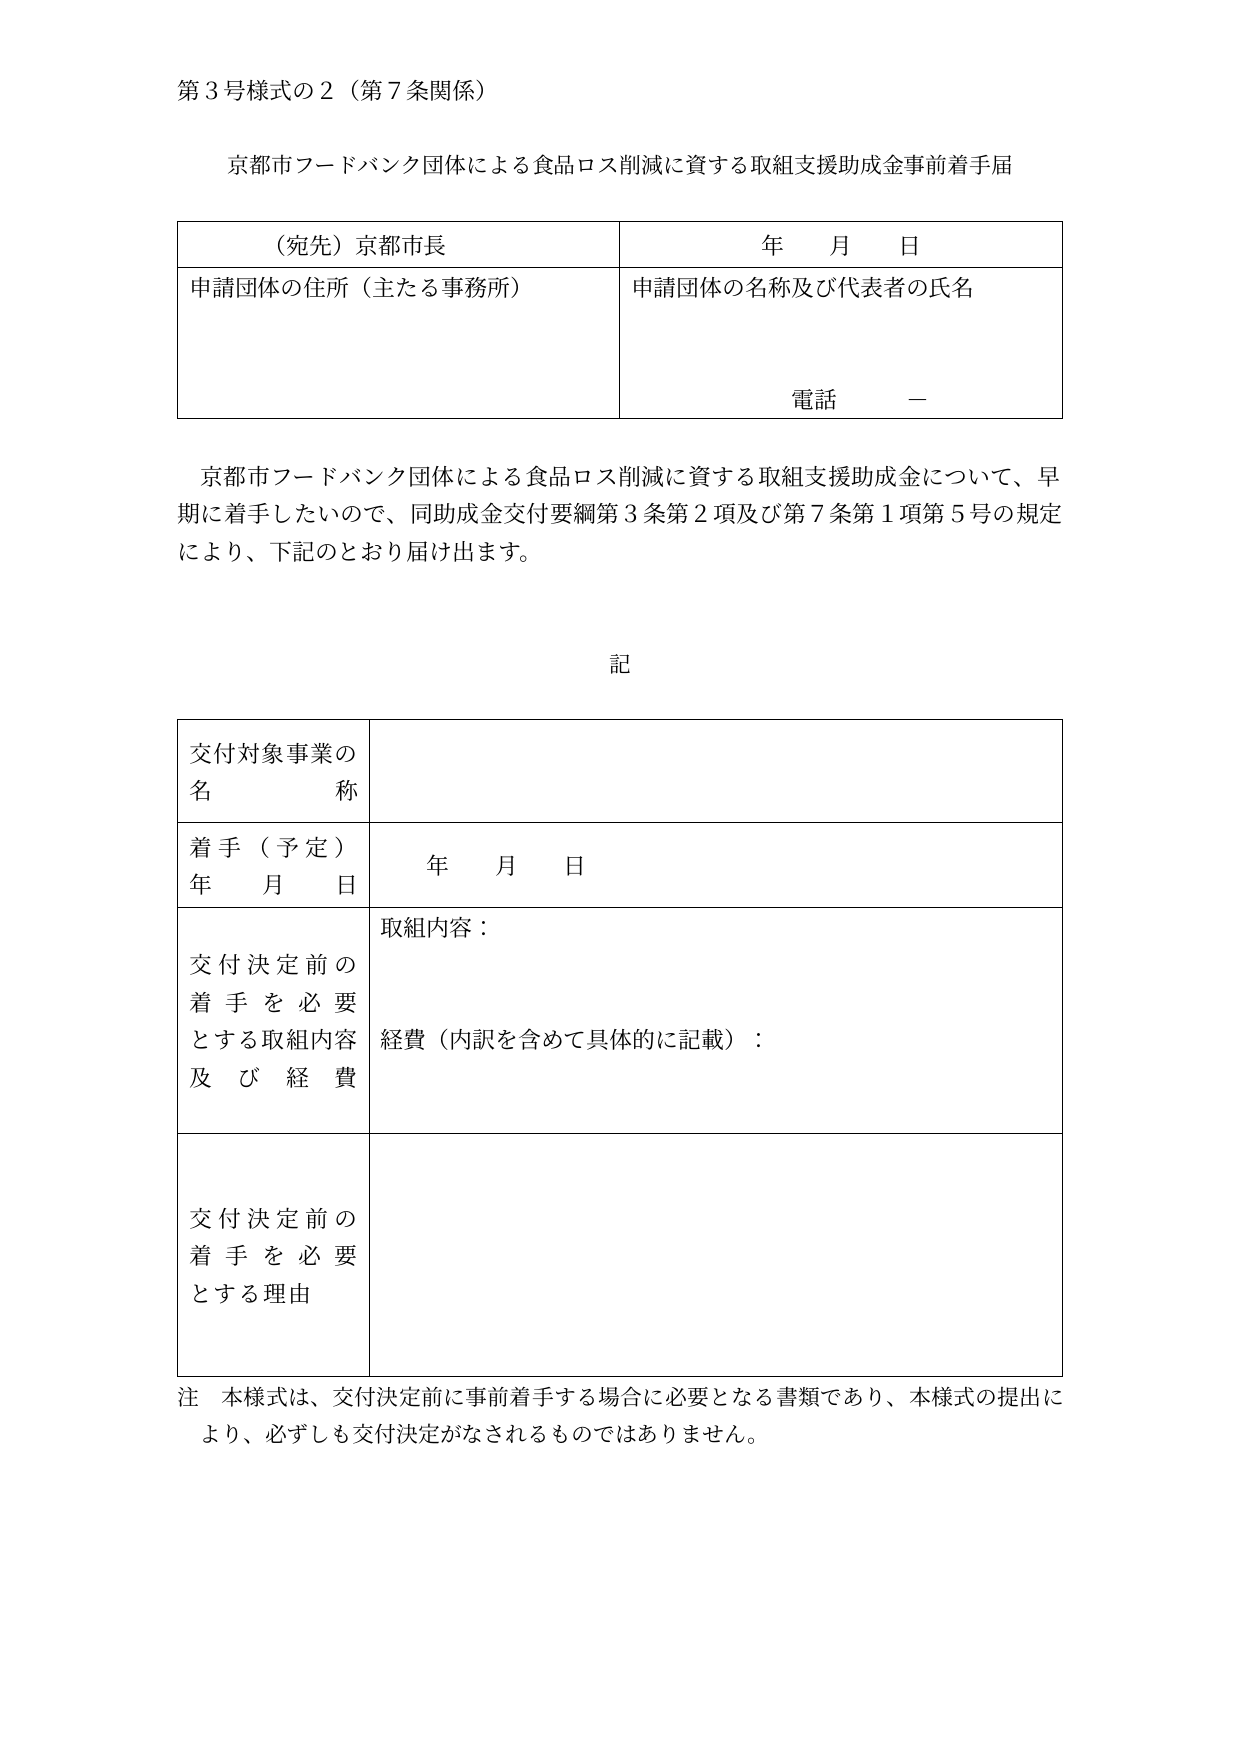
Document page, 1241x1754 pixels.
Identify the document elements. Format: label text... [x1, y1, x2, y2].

table_cell 申請団体の住所（主たる事務所） [178, 268, 619, 418]
subtitle 記 [177, 644, 1063, 681]
table_header 年 月 日 [620, 222, 1062, 267]
table_cell 交付決定前の 着手を必要 とする取組内容 及び経費 [178, 908, 369, 1133]
table_cell 年 月 日 [370, 823, 1062, 907]
text 京都市フードバンク団体による食品ロス削減に資する取組支援助成金について、早期に着手したいので、同助成金交付要綱第３条第２項及び第７条第１項第５号の規定により、下記のとおり届け出ます。 [177, 456, 1063, 569]
table_cell 申請団体の名称及び代表者の氏名 電話 － [620, 268, 1062, 418]
table_header （宛先）京都市長 [178, 222, 619, 267]
table_cell 取組内容： 経費（内訳を含めて具体的に記載）： [370, 908, 1062, 1133]
table_cell 交付決定前の 着手を必要 とする理由 [178, 1134, 369, 1376]
text 京都市フードバンク団体による食品ロス削減に資する取組支援助成金事前着手届 [177, 146, 1063, 183]
table_header [370, 720, 1062, 822]
text 注 本様式は、交付決定前に事前着手する場合に必要となる書類であり、本様式の提出により、必ずしも交付決定がなされるものではありません。 [177, 1377, 1065, 1452]
text 第３号様式の２（第７条関係） [177, 71, 1063, 108]
table_cell [370, 1134, 1062, 1376]
table_header 交付対象事業の名称 [178, 720, 369, 822]
table_cell 着手（予定） 年月日 [178, 823, 369, 907]
